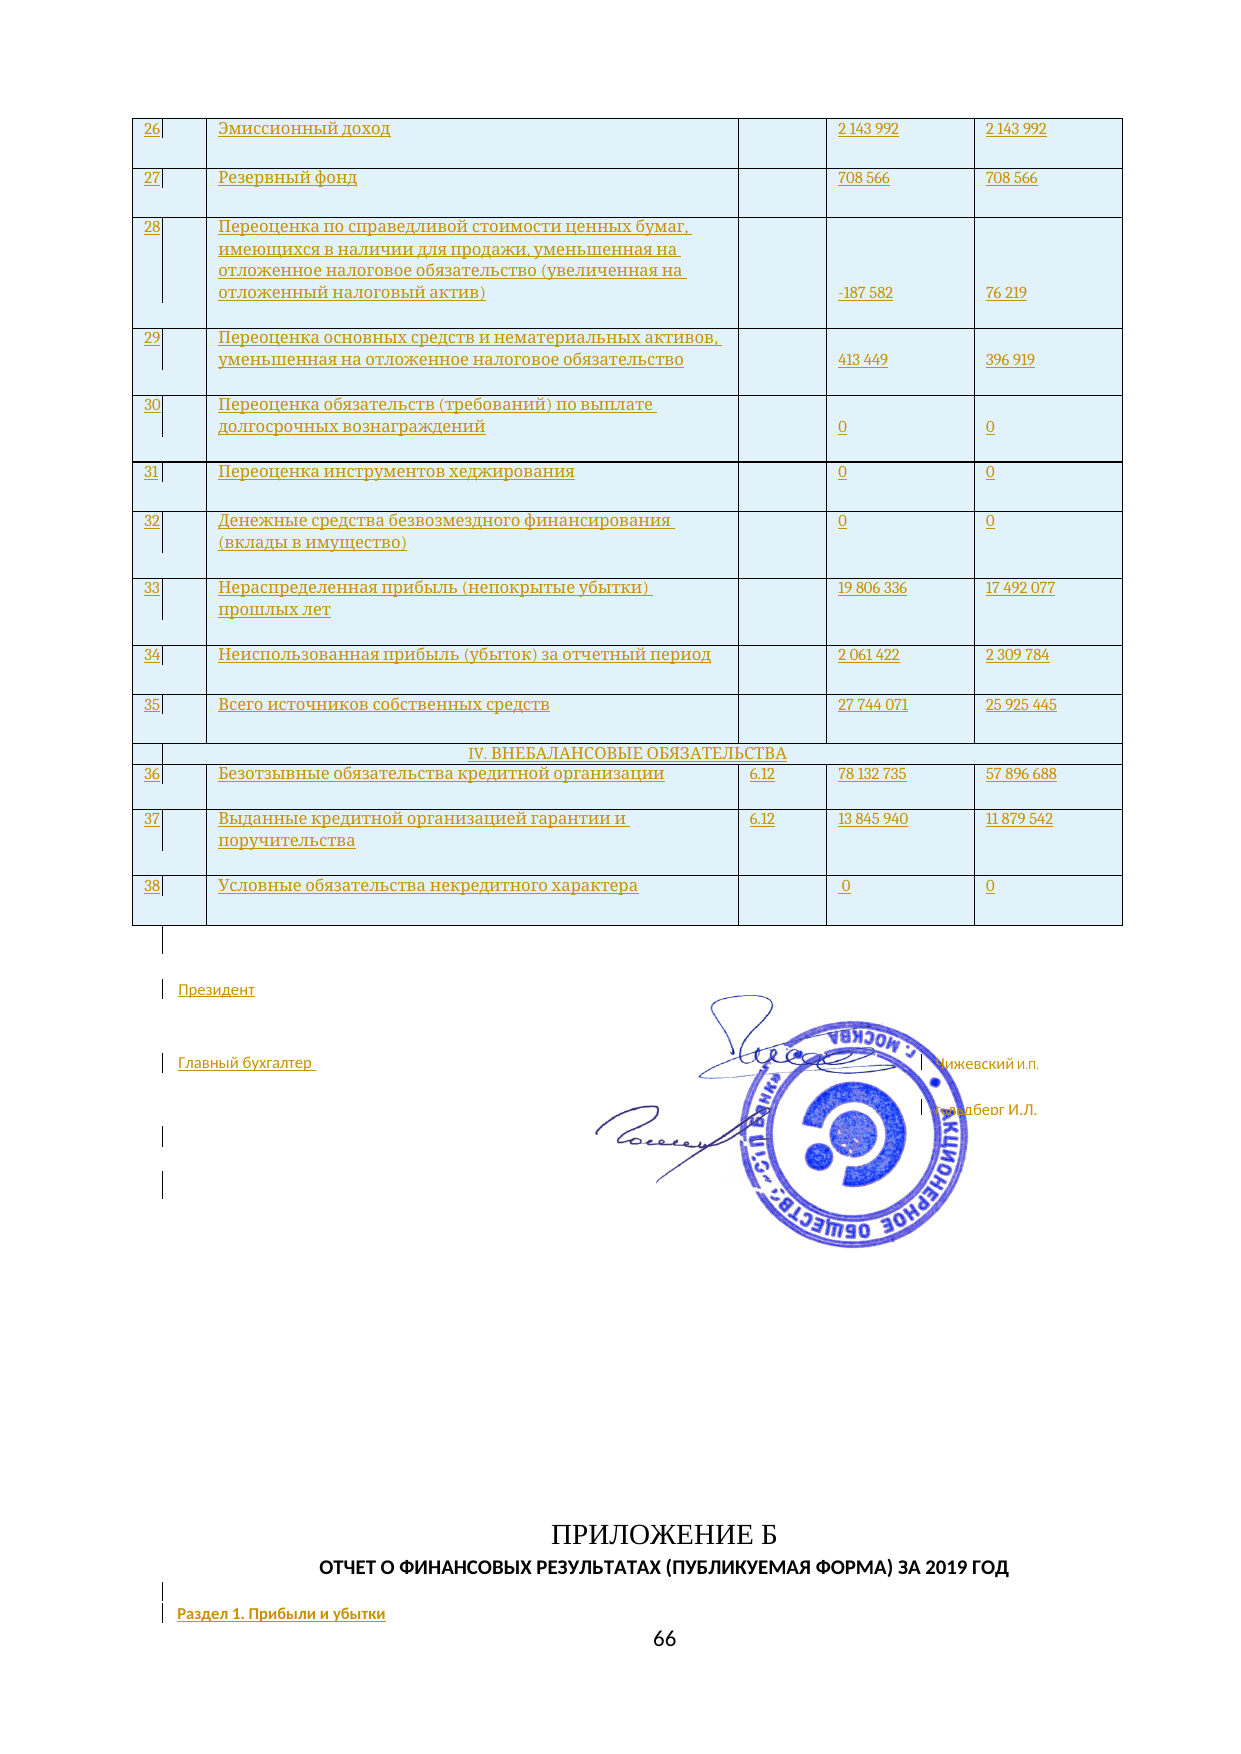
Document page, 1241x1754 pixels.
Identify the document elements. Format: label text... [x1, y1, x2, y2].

picture [575, 970, 1029, 1300]
text ПРИЛОЖЕНИЕ Б [177, 1517, 1152, 1551]
text ОТЧЕТ О ФИНАНСОВЫХ РЕЗУЛЬТАТАХ (ПУБЛИКУЕМАЯ ФОРМА) ЗА 2019 ГОД [177, 1554, 1152, 1580]
